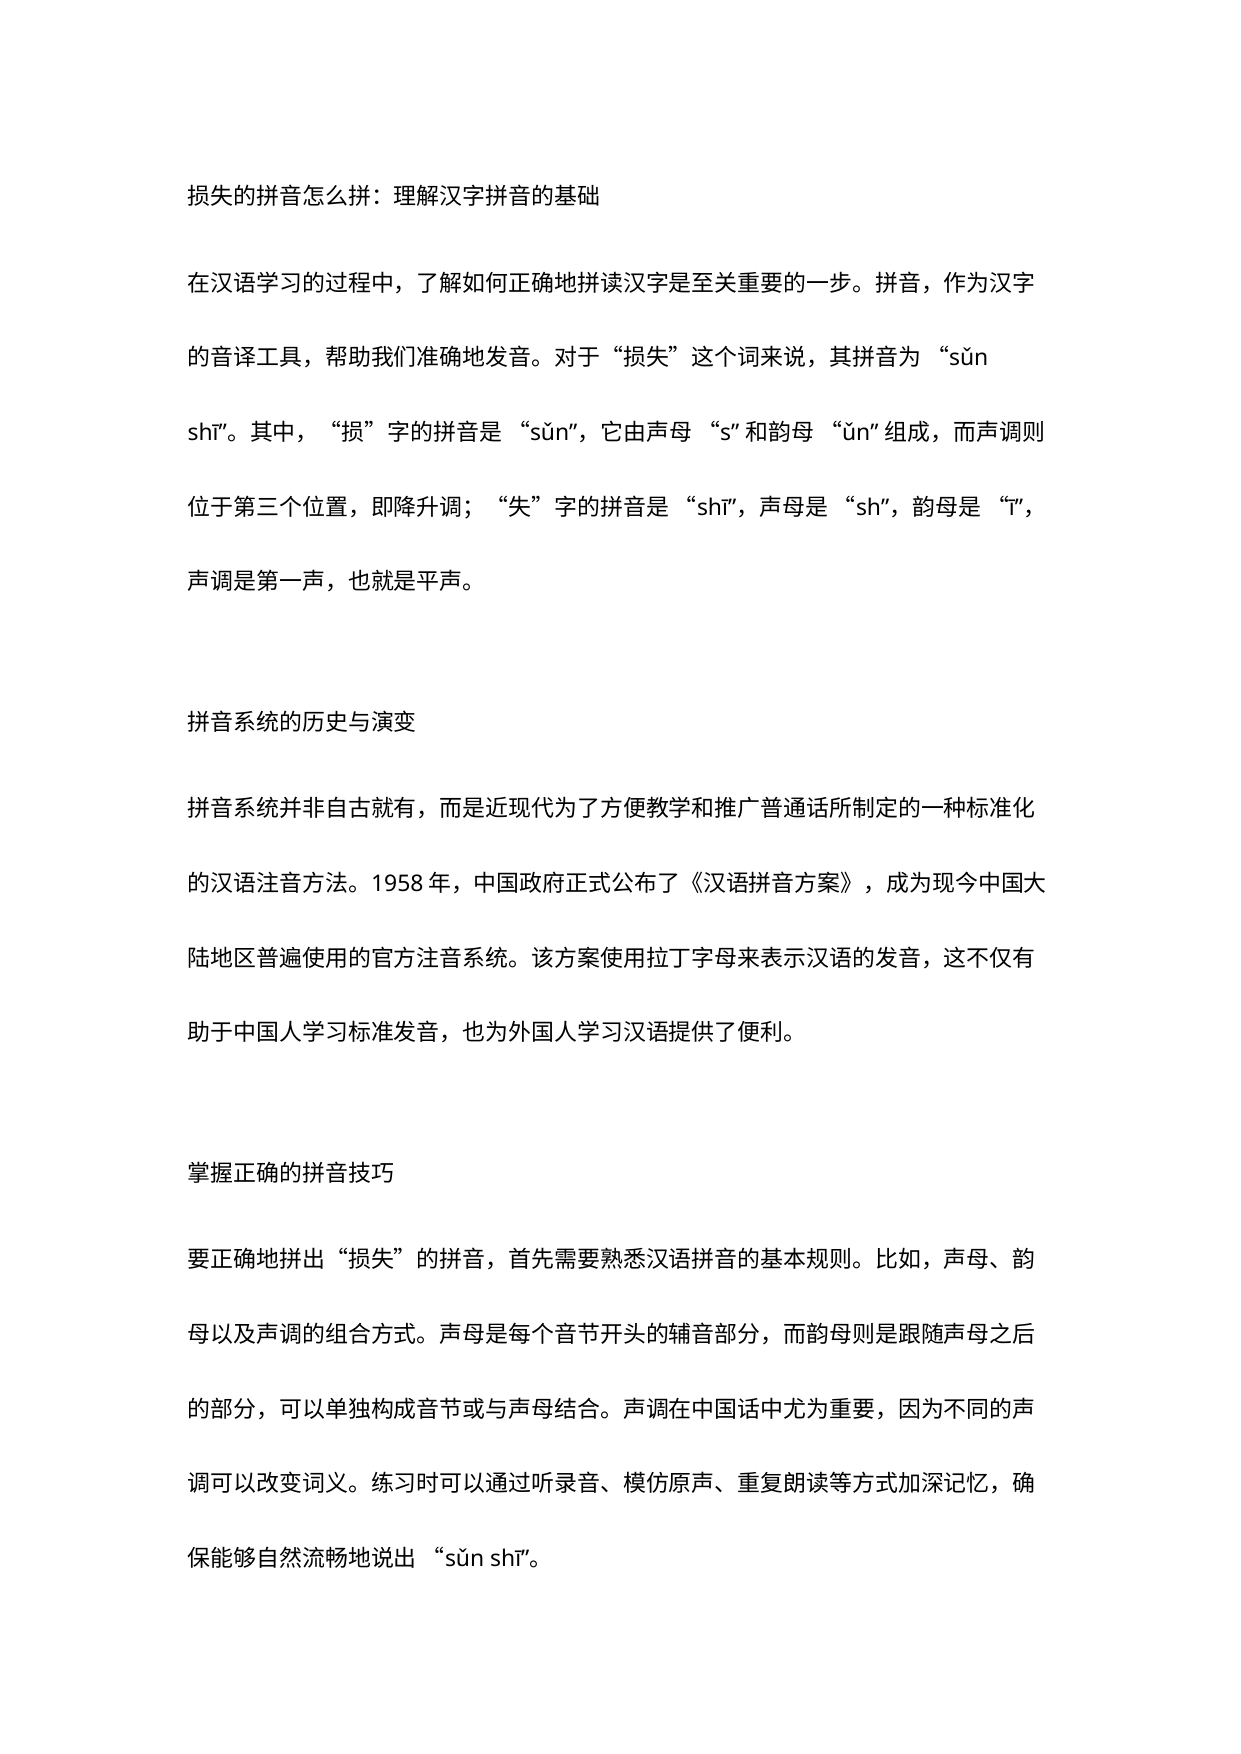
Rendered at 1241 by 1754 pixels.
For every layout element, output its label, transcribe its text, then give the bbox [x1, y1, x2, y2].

text 损失的拼音怎么拼：理解汉字拼音的基础 [187, 162, 1053, 227]
text 掌握正确的拼音技巧 [187, 1139, 1053, 1204]
text 要正确地拼出“损失”的拼音，首先需要熟悉汉语拼音的基本规则。比如，声母、韵母以及声调的组合方式。声母是每个音节开头的辅音部分，而韵母则是跟随声母之后的部分，可以单独构成音节或与声母结合。声调在中国话中尤为重要，因为不同的声调可以改变词义。练习时可以通过听录音、模仿原声、重复朗读等方式加深记忆，确保能够自然流畅地说出 “sǔn shī”。 [187, 1225, 1053, 1589]
text 拼音系统的历史与演变 [187, 688, 1053, 753]
text 在汉语学习的过程中，了解如何正确地拼读汉字是至关重要的一步。拼音，作为汉字的音译工具，帮助我们准确地发音。对于“损失”这个词来说，其拼音为 “sǔn shī”。其中，“损”字的拼音是 “sǔn”，它由声母 “s” 和韵母 “ǔn” 组成，而声调则位于第三个位置，即降升调；“失”字的拼音是 “shī”，声母是 “sh”，韵母是 “ī”，声调是第一声，也就是平声。 [187, 248, 1053, 612]
text 拼音系统并非自古就有，而是近现代为了方便教学和推广普通话所制定的一种标准化的汉语注音方法。1958年，中国政府正式公布了《汉语拼音方案》，成为现今中国大陆地区普遍使用的官方注音系统。该方案使用拉丁字母来表示汉语的发音，这不仅有助于中国人学习标准发音，也为外国人学习汉语提供了便利。 [187, 774, 1053, 1063]
